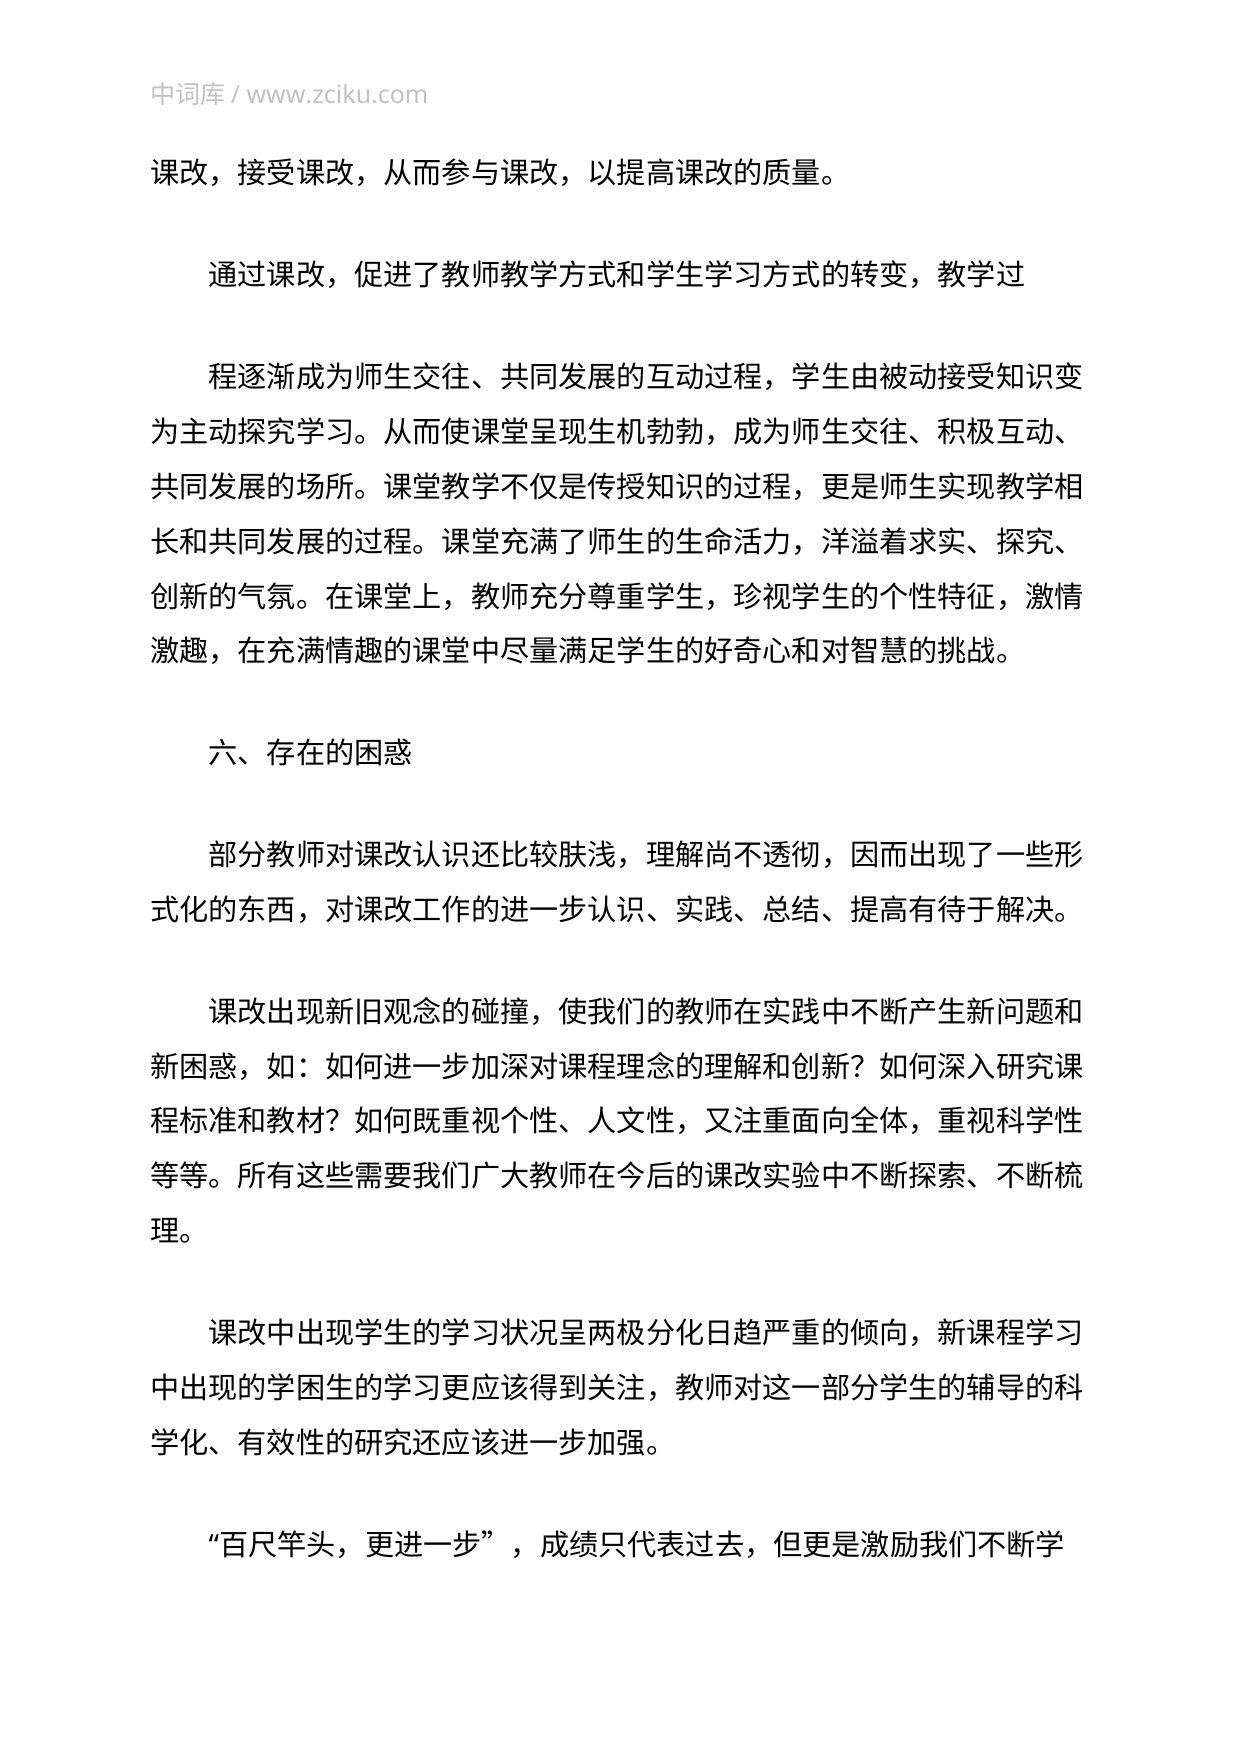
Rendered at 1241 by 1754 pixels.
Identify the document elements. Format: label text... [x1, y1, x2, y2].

text 程逐渐成为师生交往、共同发展的互动过程，学生由被动接受知识变为主动探究学习。从而使课堂呈现生机勃勃，成为师生交往、积极互动、共同发展的场所。课堂教学不仅是传授知识的过程，更是师生实现教学相长和共同发展的过程。课堂充满了师生的生命活力，洋溢着求实、探究、创新的气氛。在课堂上，教师充分尊重学生，珍视学生的个性特征，激情激趣，在充满情趣的课堂中尽量满足学生的好奇心和对智慧的挑战。 [150, 353, 1090, 670]
text 部分教师对课改认识还比较肤浅，理解尚不透彻，因而出现了一些形式化的东西，对课改工作的进一步认识、实践、总结、提高有待于解决。 [150, 832, 1090, 929]
text 通过课改，促进了教师教学方式和学生学习方式的转变，教学过 [150, 252, 1090, 294]
text 六、存在的困惑 [150, 730, 1090, 772]
text 课改中出现学生的学习状况呈两极分化日趋严重的倾向，新课程学习中出现的学困生的学习更应该得到关注，教师对这一部分学生的辅导的科学化、有效性的研究还应该进一步加强。 [150, 1309, 1090, 1462]
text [150, 150, 1090, 192]
text 课改出现新旧观念的碰撞，使我们的教师在实践中不断产生新问题和新困惑，如：如何进一步加深对课程理念的理解和创新？如何深入研究课程标准和教材？如何既重视个性、人文性，又注重面向全体，重视科学性等等。所有这些需要我们广大教师在今后的课改实验中不断探索、不断梳理。 [150, 988, 1090, 1250]
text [150, 1521, 1090, 1563]
